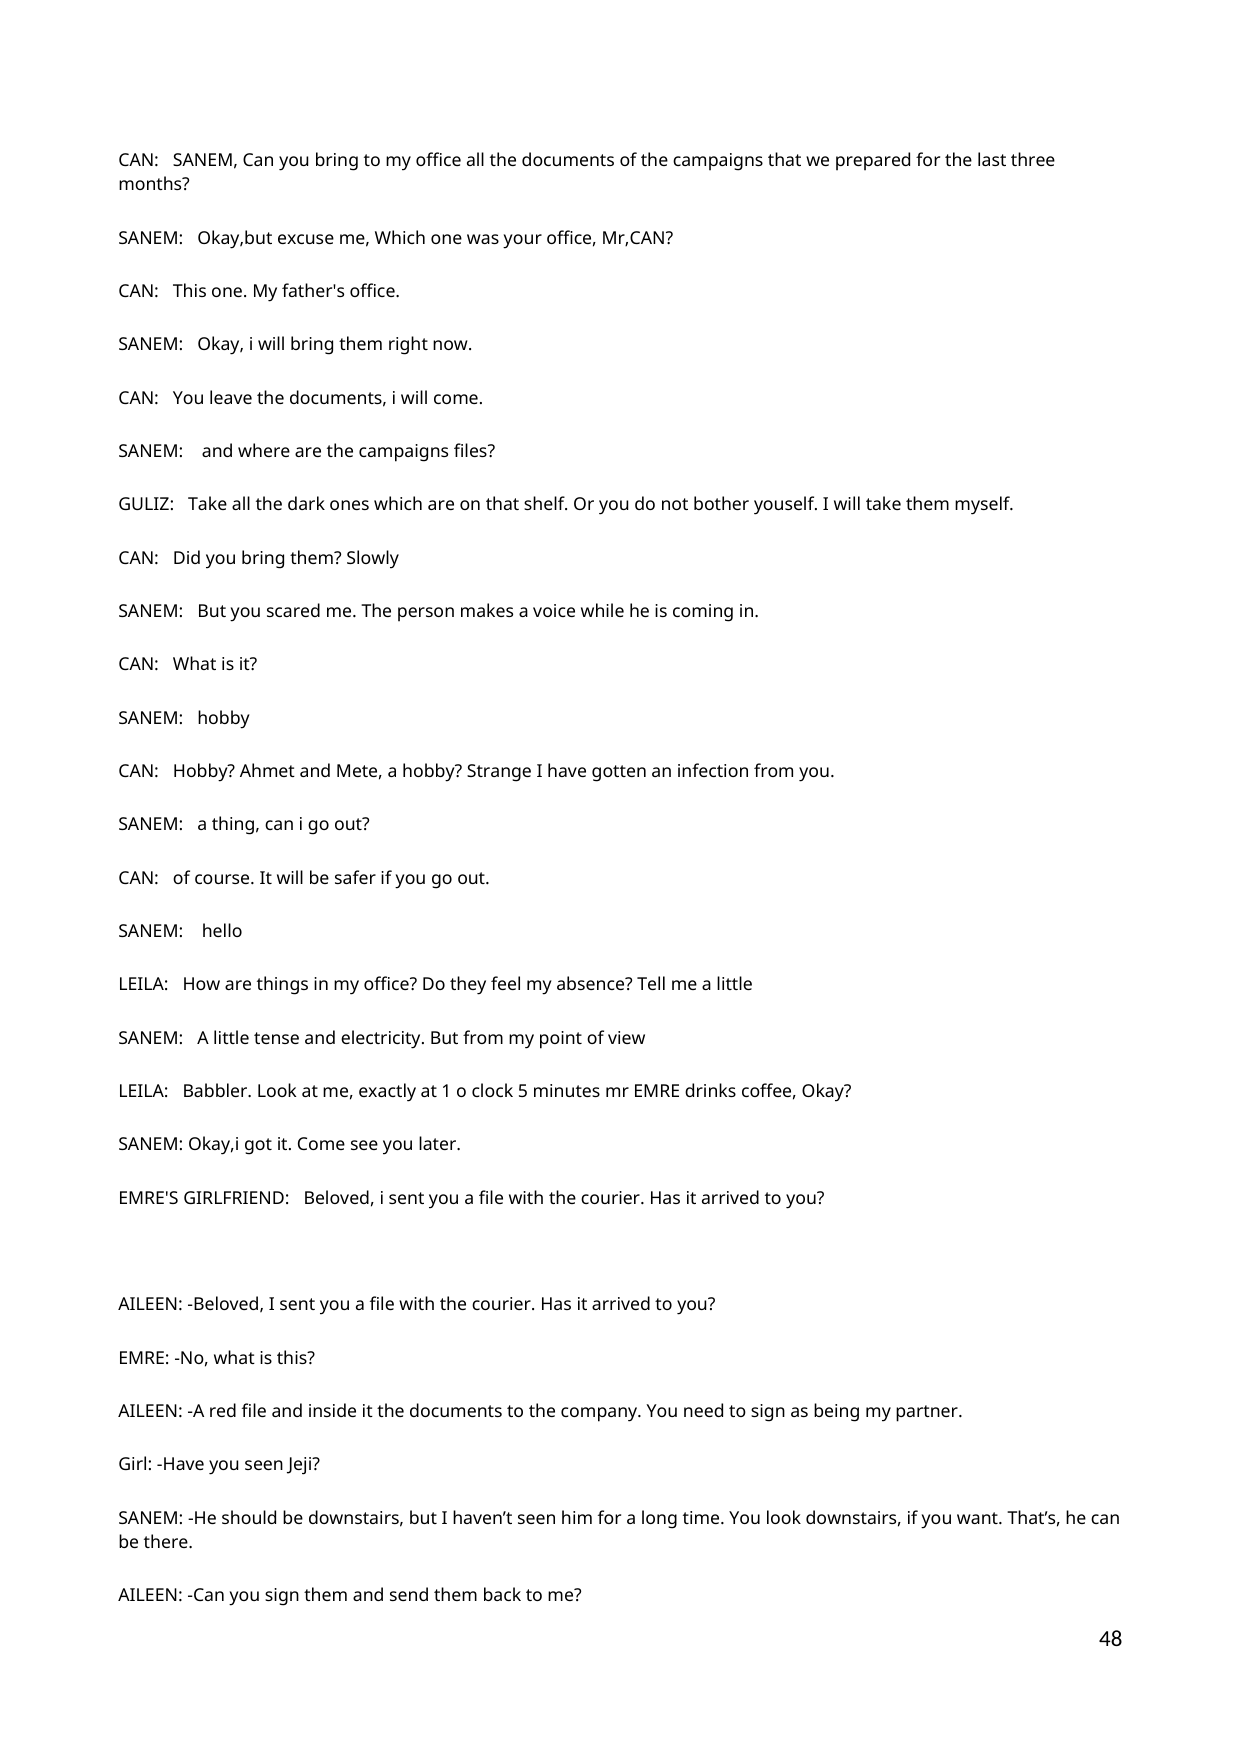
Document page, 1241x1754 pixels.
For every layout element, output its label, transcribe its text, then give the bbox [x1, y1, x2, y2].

text SANEM: -He should be downstairs, but I haven’t seen him for a long time. You look downstairs, if you want. That’s, he can be there. [118, 1505, 1122, 1553]
text LEILA: Babbler. Look at me, exactly at 1 o clock 5 minutes mr EMRE drinks coffee, Okay? [118, 1078, 1122, 1103]
text AILEEN: -Beloved, I sent you a file with the courier. Has it arrived to you? [118, 1292, 1122, 1316]
text SANEM: Okay, i will bring them right now. [118, 332, 1122, 356]
text SANEM: But you scared me. The person makes a voice while he is coming in. [118, 598, 1122, 623]
text SANEM: hello [118, 918, 1122, 943]
text SANEM: hobby [118, 705, 1122, 729]
text AILEEN: -Can you sign them and send them back to me? [118, 1583, 1122, 1607]
text SANEM: Okay,but excuse me, Which one was your office, Mr,CAN? [118, 225, 1122, 249]
text Girl: -Have you seen Jeji? [118, 1452, 1122, 1476]
text CAN: Did you bring them? Slowly [118, 545, 1122, 569]
text SANEM: A little tense and electricity. But from my point of view [118, 1025, 1122, 1049]
text EMRE'S GIRLFRIEND: Beloved, i sent you a file with the courier. Has it arrived to you? [118, 1185, 1122, 1209]
text CAN: Hobby? Ahmet and Mete, a hobby? Strange I have gotten an infection from you. [118, 758, 1122, 783]
text SANEM: a thing, can i go out? [118, 812, 1122, 836]
text CAN: You leave the documents, i will come. [118, 385, 1122, 409]
text LEILA: How are things in my office? Do they feel my absence? Tell me a little [118, 972, 1122, 996]
text CAN: SANEM, Can you bring to my office all the documents of the campaigns that we prepared for the last three months? [118, 148, 1122, 196]
text CAN: of course. It will be safer if you go out. [118, 865, 1122, 889]
text CAN: This one. My father's office. [118, 278, 1122, 303]
text EMRE: -No, what is this? [118, 1345, 1122, 1369]
text SANEM: and where are the campaigns files? [118, 438, 1122, 463]
text AILEEN: -A red file and inside it the documents to the company. You need to sign as being my partner. [118, 1398, 1122, 1423]
text GULIZ: Take all the dark ones which are on that shelf. Or you do not bother youself. I will take them myself. [118, 492, 1122, 516]
text SANEM: Okay,i got it. Come see you later. [118, 1132, 1122, 1156]
text CAN: What is it? [118, 652, 1122, 676]
